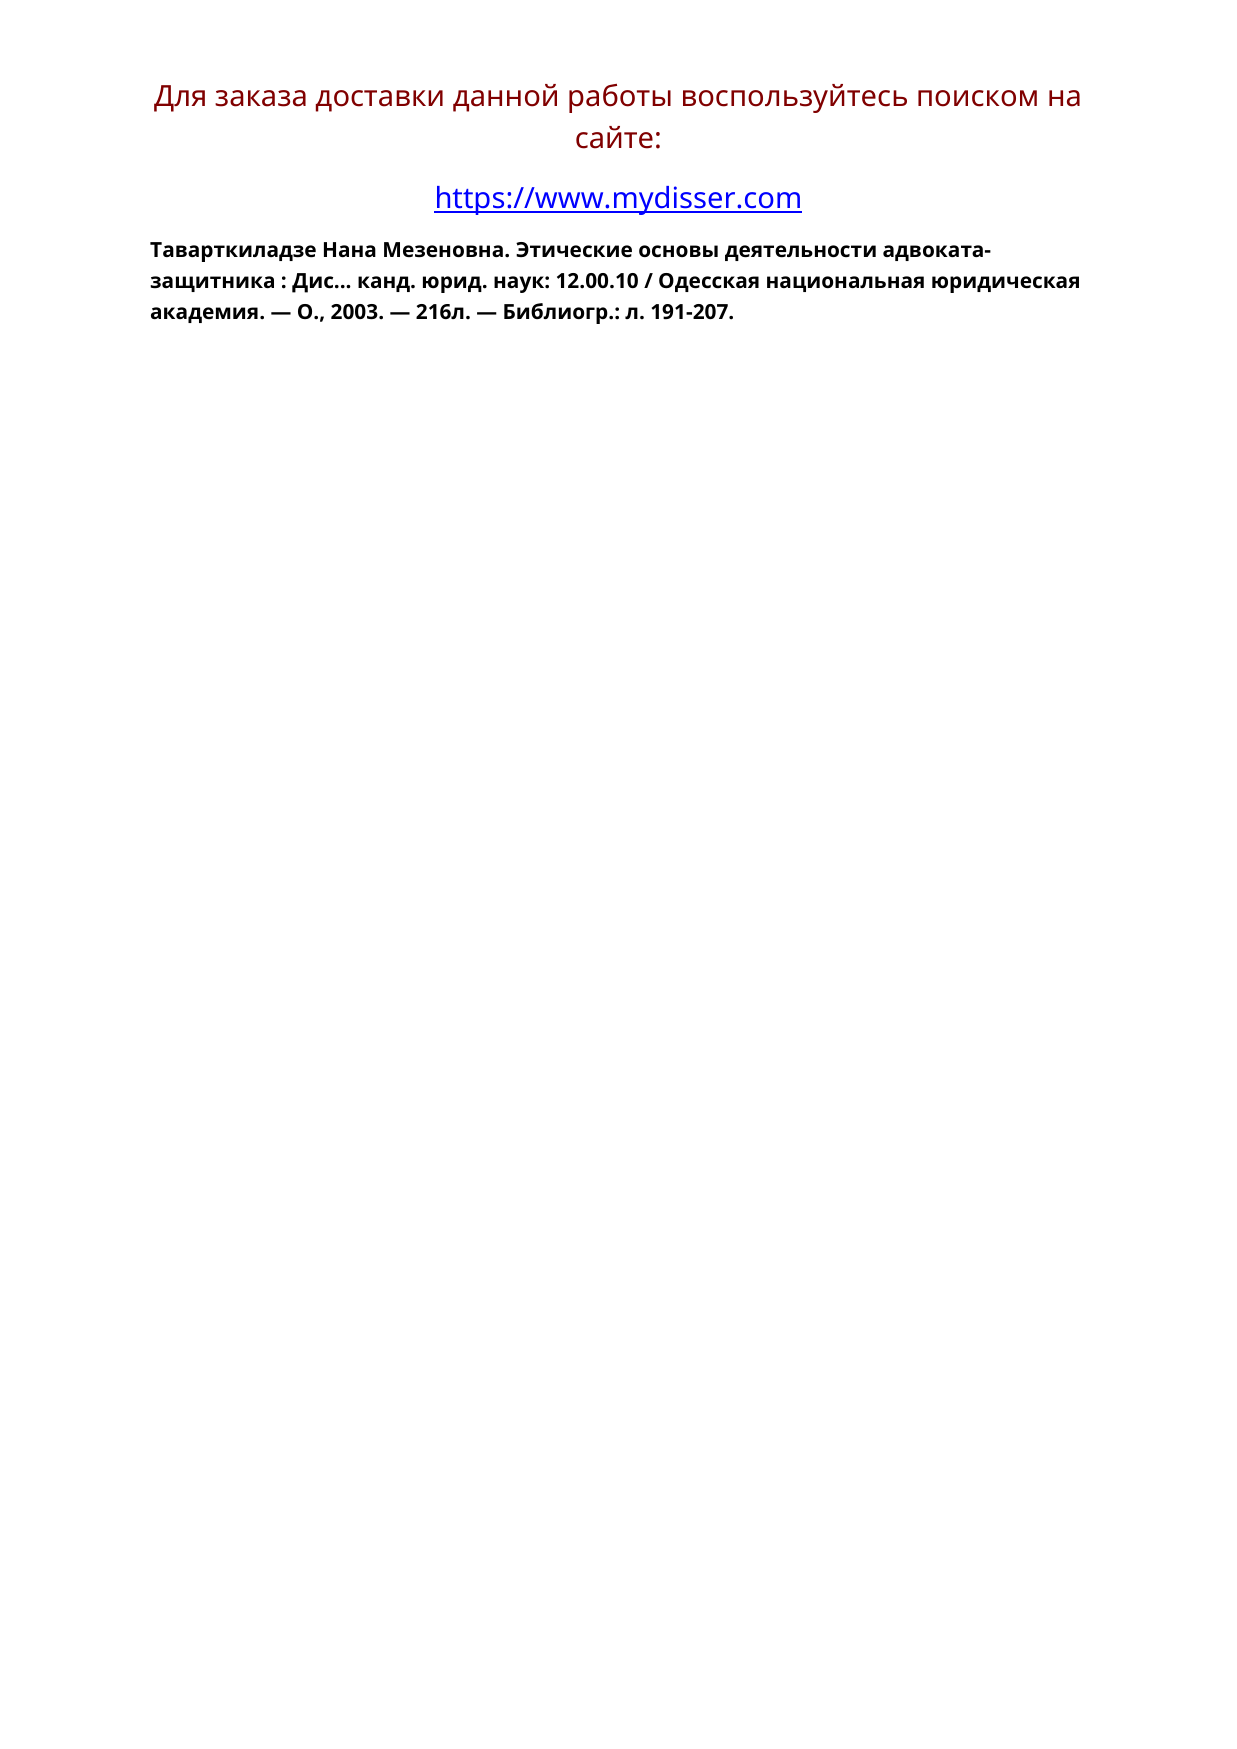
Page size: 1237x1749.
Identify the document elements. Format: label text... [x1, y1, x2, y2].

text Таварткиладзе Нана Мезеновна. Этические основы деятельности адвоката-защитника : Дис... канд. юрид. наук: 12.00.10 / Одесская национальная юридическая академия. — О., 2003. — 216л. — Библиогр.: л. 191-207. [150, 236, 1086, 325]
